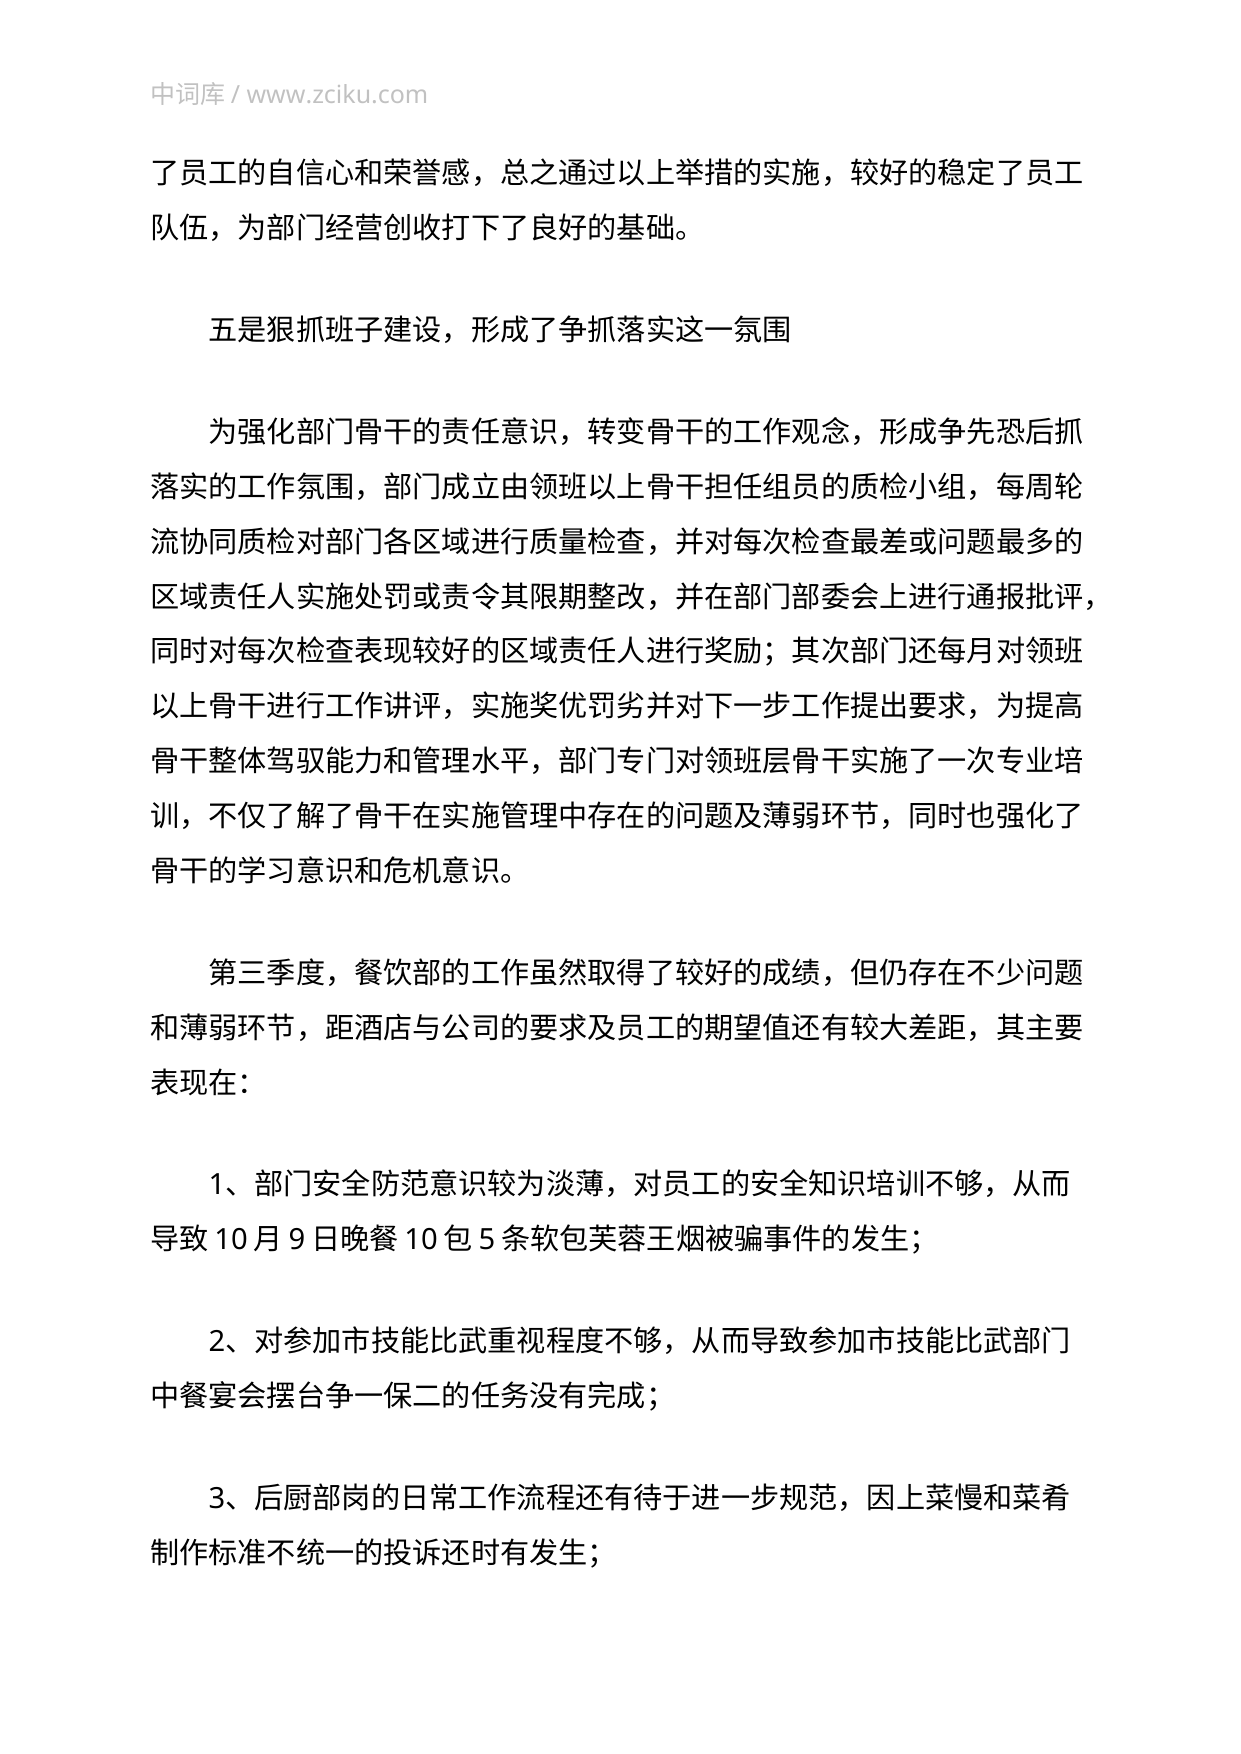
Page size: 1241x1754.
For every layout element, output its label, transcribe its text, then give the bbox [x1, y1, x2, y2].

text 五是狠抓班子建设，形成了争抓落实这一氛围 [150, 307, 1090, 349]
text 为强化部门骨干的责任意识，转变骨干的工作观念，形成争先恐后抓落实的工作氛围，部门成立由领班以上骨干担任组员的质检小组，每周轮流协同质检对部门各区域进行质量检查，并对每次检查最差或问题最多的区域责任人实施处罚或责令其限期整改，并在部门部委会上进行通报批评，同时对每次检查表现较好的区域责任人进行奖励；其次部门还每月对领班以上骨干进行工作讲评，实施奖优罚劣并对下一步工作提出要求，为提高骨干整体驾驭能力和管理水平，部门专门对领班层骨干实施了一次专业培训，不仅了解了骨干在实施管理中存在的问题及薄弱环节，同时也强化了骨干的学习意识和危机意识。 [150, 408, 1090, 890]
text 1、部门安全防范意识较为淡薄，对员工的安全知识培训不够，从而导致10月9日晚餐10包5条软包芙蓉王烟被骗事件的发生； [150, 1161, 1090, 1258]
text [150, 150, 1090, 247]
text 第三季度，餐饮部的工作虽然取得了较好的成绩，但仍存在不少问题和薄弱环节，距酒店与公司的要求及员工的期望值还有较大差距，其主要表现在： [150, 949, 1090, 1101]
text 3、后厨部岗的日常工作流程还有待于进一步规范，因上菜慢和菜肴制作标准不统一的投诉还时有发生； [150, 1475, 1090, 1572]
text 2、对参加市技能比武重视程度不够，从而导致参加市技能比武部门中餐宴会摆台争一保二的任务没有完成； [150, 1318, 1090, 1415]
